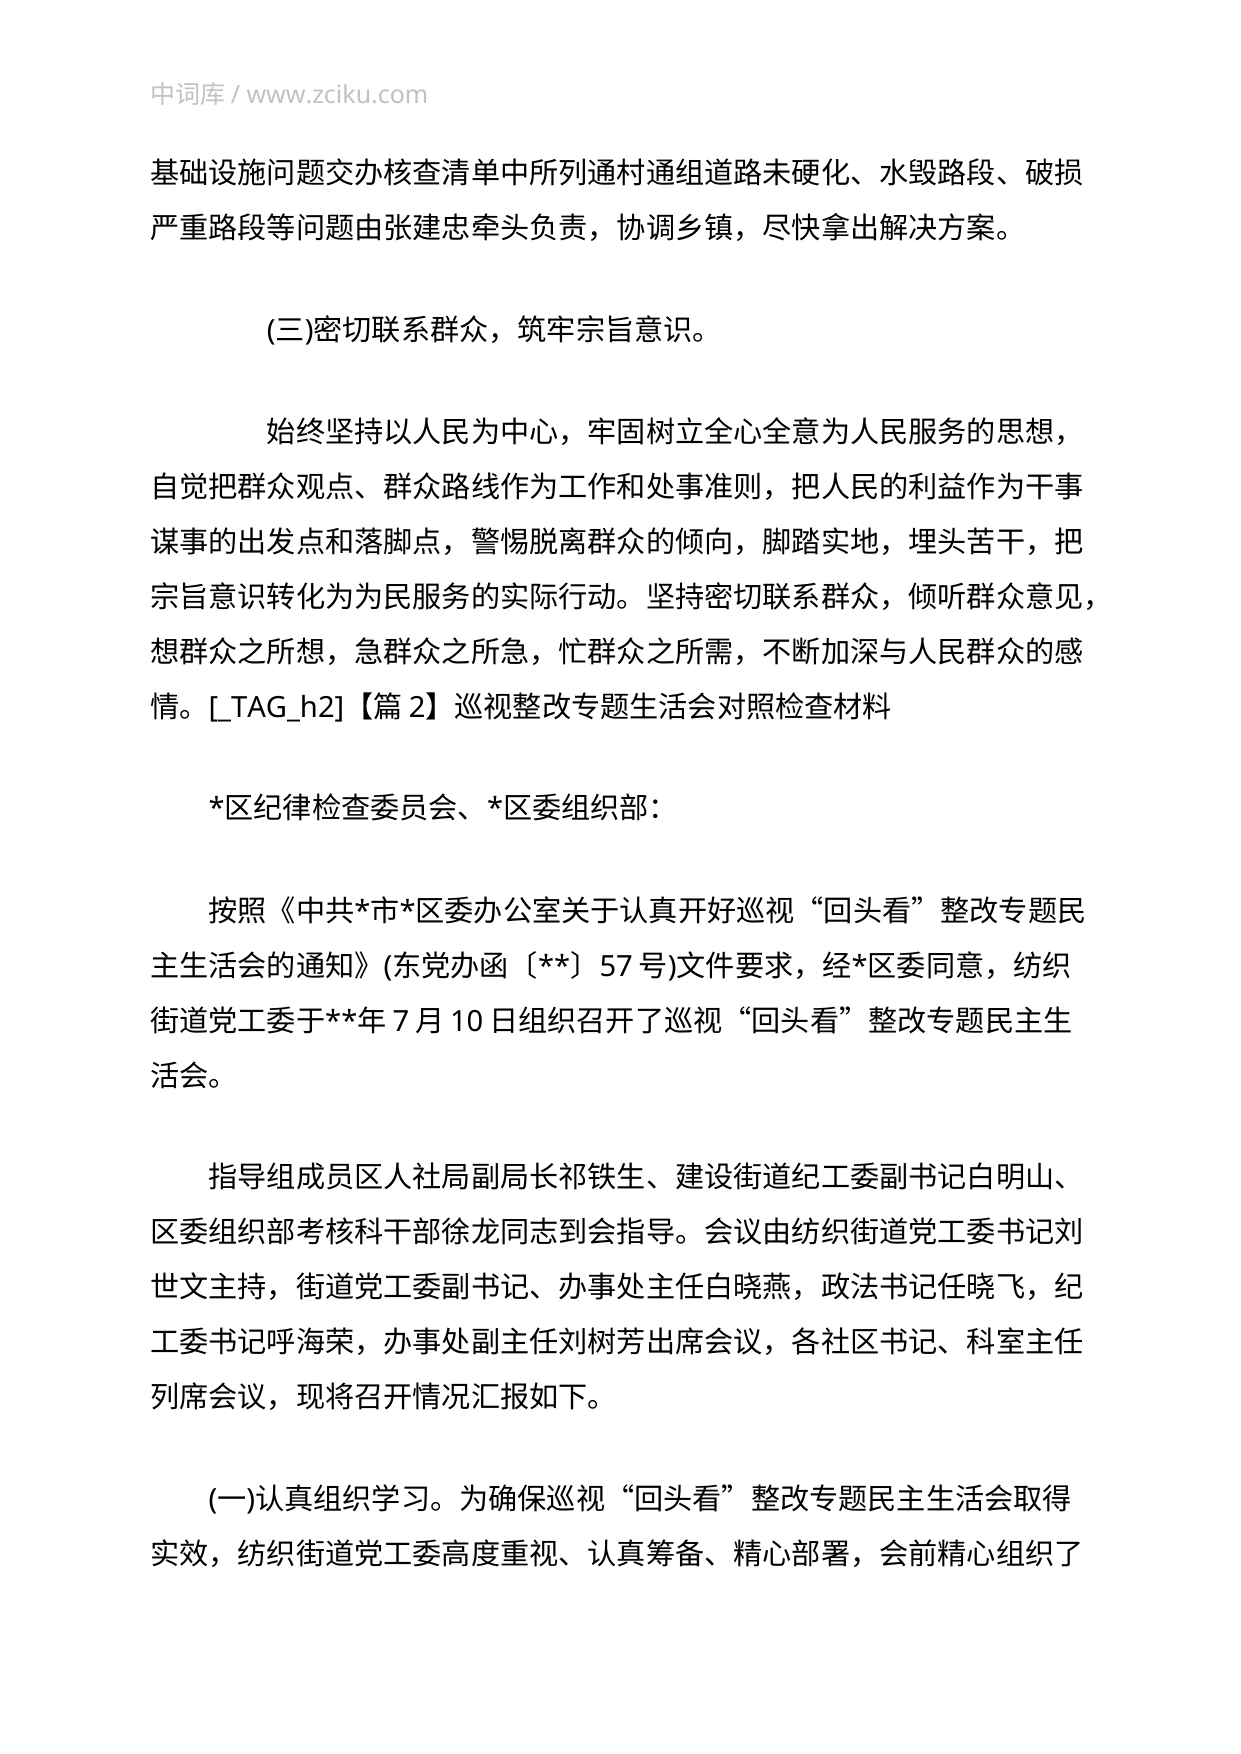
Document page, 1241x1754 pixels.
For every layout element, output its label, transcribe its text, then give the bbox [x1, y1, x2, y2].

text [150, 150, 1090, 247]
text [150, 1475, 1090, 1572]
text *区纪律检查委员会、*区委组织部： [150, 785, 1090, 827]
text 指导组成员区人社局副局长祁铁生、建设街道纪工委副书记白明山、区委组织部考核科干部徐龙同志到会指导。会议由纺织街道党工委书记刘世文主持，街道党工委副书记、办事处主任白晓燕，政法书记任晓飞，纪工委书记呼海荣，办事处副主任刘树芳出席会议，各社区书记、科室主任列席会议，现将召开情况汇报如下。 [150, 1154, 1090, 1416]
text (三)密切联系群众，筑牢宗旨意识。 [150, 307, 1090, 349]
text 始终坚持以人民为中心，牢固树立全心全意为人民服务的思想，自觉把群众观点、群众路线作为工作和处事准则，把人民的利益作为干事谋事的出发点和落脚点，警惕脱离群众的倾向，脚踏实地，埋头苦干，把宗旨意识转化为为民服务的实际行动。坚持密切联系群众，倾听群众意见，想群众之所想，急群众之所急，忙群众之所需，不断加深与人民群众的感情。[_TAG_h2]【篇2】巡视整改专题生活会对照检查材料 [150, 409, 1090, 726]
text 按照《中共*市*区委办公室关于认真开好巡视“回头看”整改专题民主生活会的通知》(东党办函〔**〕57号)文件要求，经*区委同意，纺织街道党工委于**年7月10日组织召开了巡视“回头看”整改专题民主生活会。 [150, 887, 1090, 1094]
